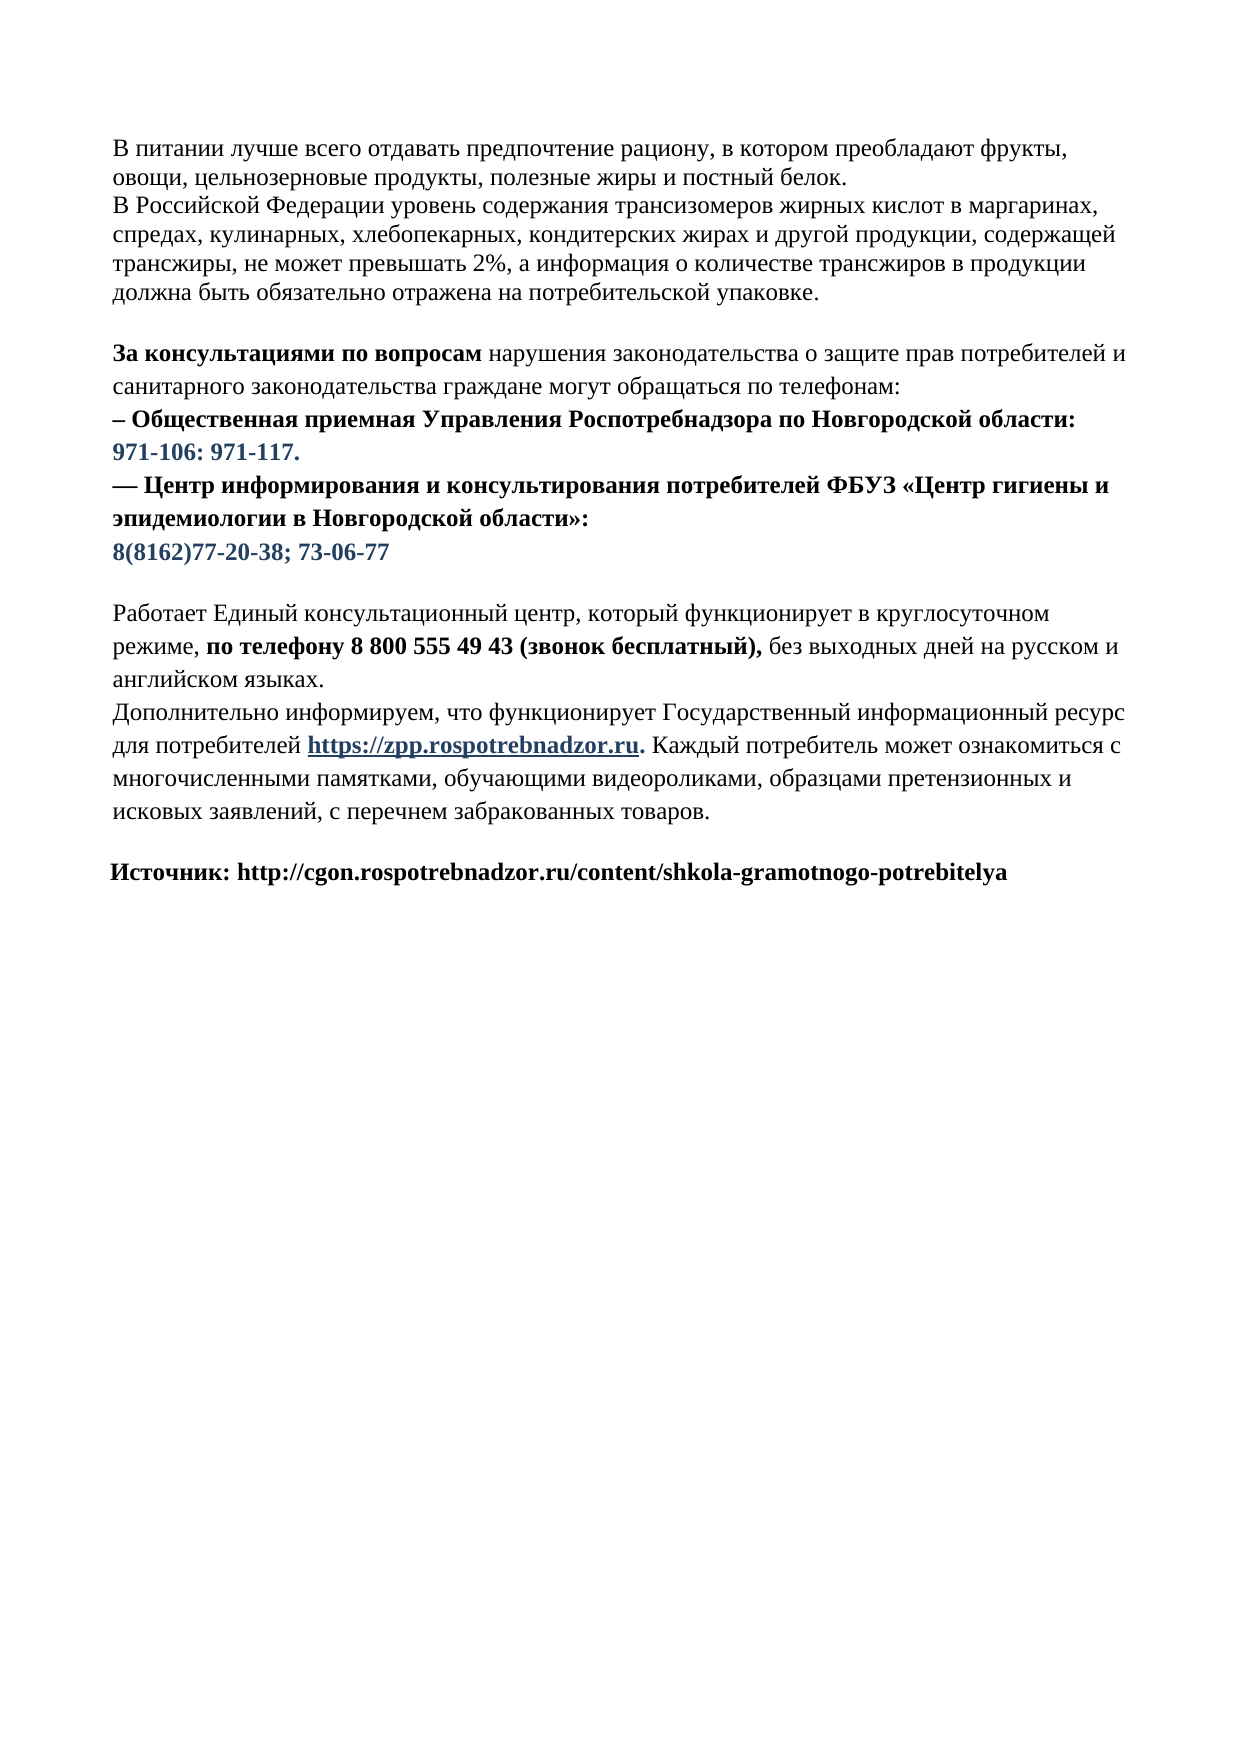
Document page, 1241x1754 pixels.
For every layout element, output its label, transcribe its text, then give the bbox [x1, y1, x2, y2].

text — Центр информирования и консультирования потребителей ФБУЗ «Центр гигиены и эпидемиологии в Новгородской области»: [112, 471, 1128, 532]
text 8(8162)77-20-38; 73-06-77 [112, 537, 1128, 565]
text В питании лучше всего отдавать предпочтение рациону, в котором преобладают фрукты, овощи, цельнозерновые продукты, полезные жиры и постный белок. [112, 133, 1128, 190]
text Источник: http://cgon.rospotrebnadzor.ru/content/shkola-gramotnogo-potrebitelya [53, 857, 1128, 886]
text Дополнительно информируем, что функционирует Государственный информационный ресурс для потребителей https://zpp.rospotrebnadzor.ru. Каждый потребитель может ознакомиться с многочисленными памятками, обучающими видеороликами, образцами претензионных и исковых заявлений, с перечнем забракованных товаров. [112, 697, 1128, 825]
text – Общественная приемная Управления Роспотребнадзора по Новгородской области: [112, 404, 1128, 433]
text В Российской Федерации уровень содержания трансизомеров жирных кислот в маргаринах, спредах, кулинарных, хлебопекарных, кондитерских жирах и другой продукции, содержащей трансжиры, не может превышать 2%, а информация о количестве трансжиров в продукции должна быть обязательно отражена на потребительской упаковке. [112, 190, 1128, 305]
text Работает Единый консультационный центр, который функционирует в круглосуточном режиме, по телефону 8 800 555 49 43 (звонок бесплатный), без выходных дней на русском и английском языках. [112, 598, 1128, 693]
text 971-106: 971-117. [112, 437, 1128, 466]
text За консультациями по вопросам нарушения законодательства о защите прав потребителей и санитарного законодательства граждане могут обращаться по телефонам: [112, 338, 1128, 400]
